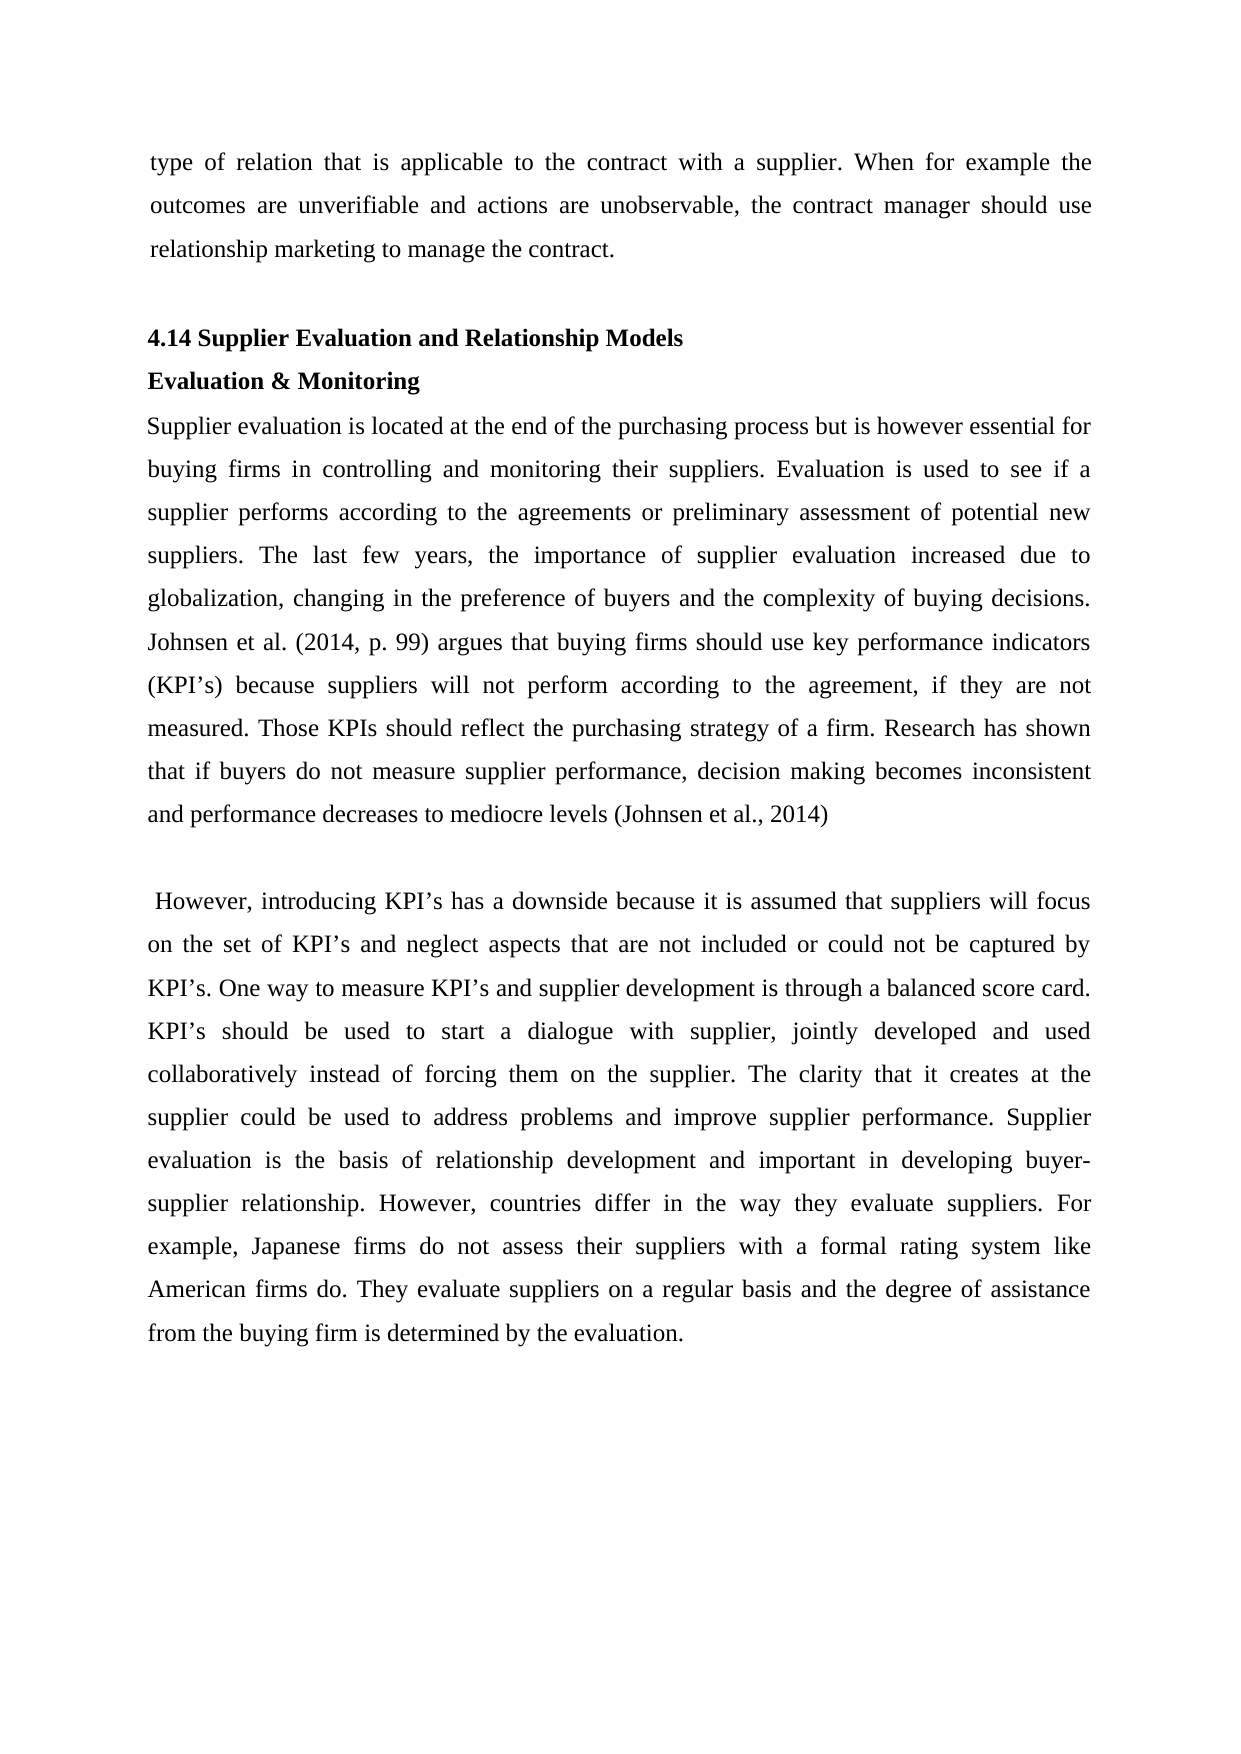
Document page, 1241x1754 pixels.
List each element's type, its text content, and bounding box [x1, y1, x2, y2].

text However, introducing KPI’s has a downside because it is assumed that suppliers will focus on the set of KPI’s and neglect aspects that are not included or could not be captured by KPI’s. One way to measure KPI’s and supplier development is through a balanced score card. KPI’s should be used to start a dialogue with supplier, jointly developed and used collaboratively instead of forcing them on the supplier. The clarity that it creates at the supplier could be used to address problems and improve supplier performance. Supplier evaluation is the basis of relationship development and important in developing buyer-supplier relationship. However, countries differ in the way they evaluate suppliers. For example, Japanese firms do not assess their suppliers with a formal rating system like American firms do. They evaluate suppliers on a regular basis and the degree of assistance from the buying firm is determined by the evaluation. [146, 886, 1092, 1346]
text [149, 147, 1093, 262]
subtitle Evaluation & Monitoring [147, 366, 1105, 395]
text 4.14 Supplier Evaluation and Relationship Models [147, 323, 1095, 352]
text Supplier evaluation is located at the end of the purchasing process but is however essential for buying firms in controlling and monitoring their suppliers. Evaluation is used to see if a supplier performs according to the agreements or preliminary assessment of potential new suppliers. The last few years, the importance of supplier evaluation increased due to globalization, changing in the preference of buyers and the complexity of buying decisions. Johnsen et al. (2014, p. 99) argues that buying firms should use key performance indicators (KPI’s) because suppliers will not perform according to the agreement, if they are not measured. Those KPIs should reflect the purchasing strategy of a firm. Research has shown that if buyers do not measure supplier performance, decision making becomes inconsistent and performance decreases to mediocre levels (Johnsen et al., 2014) [146, 411, 1092, 828]
